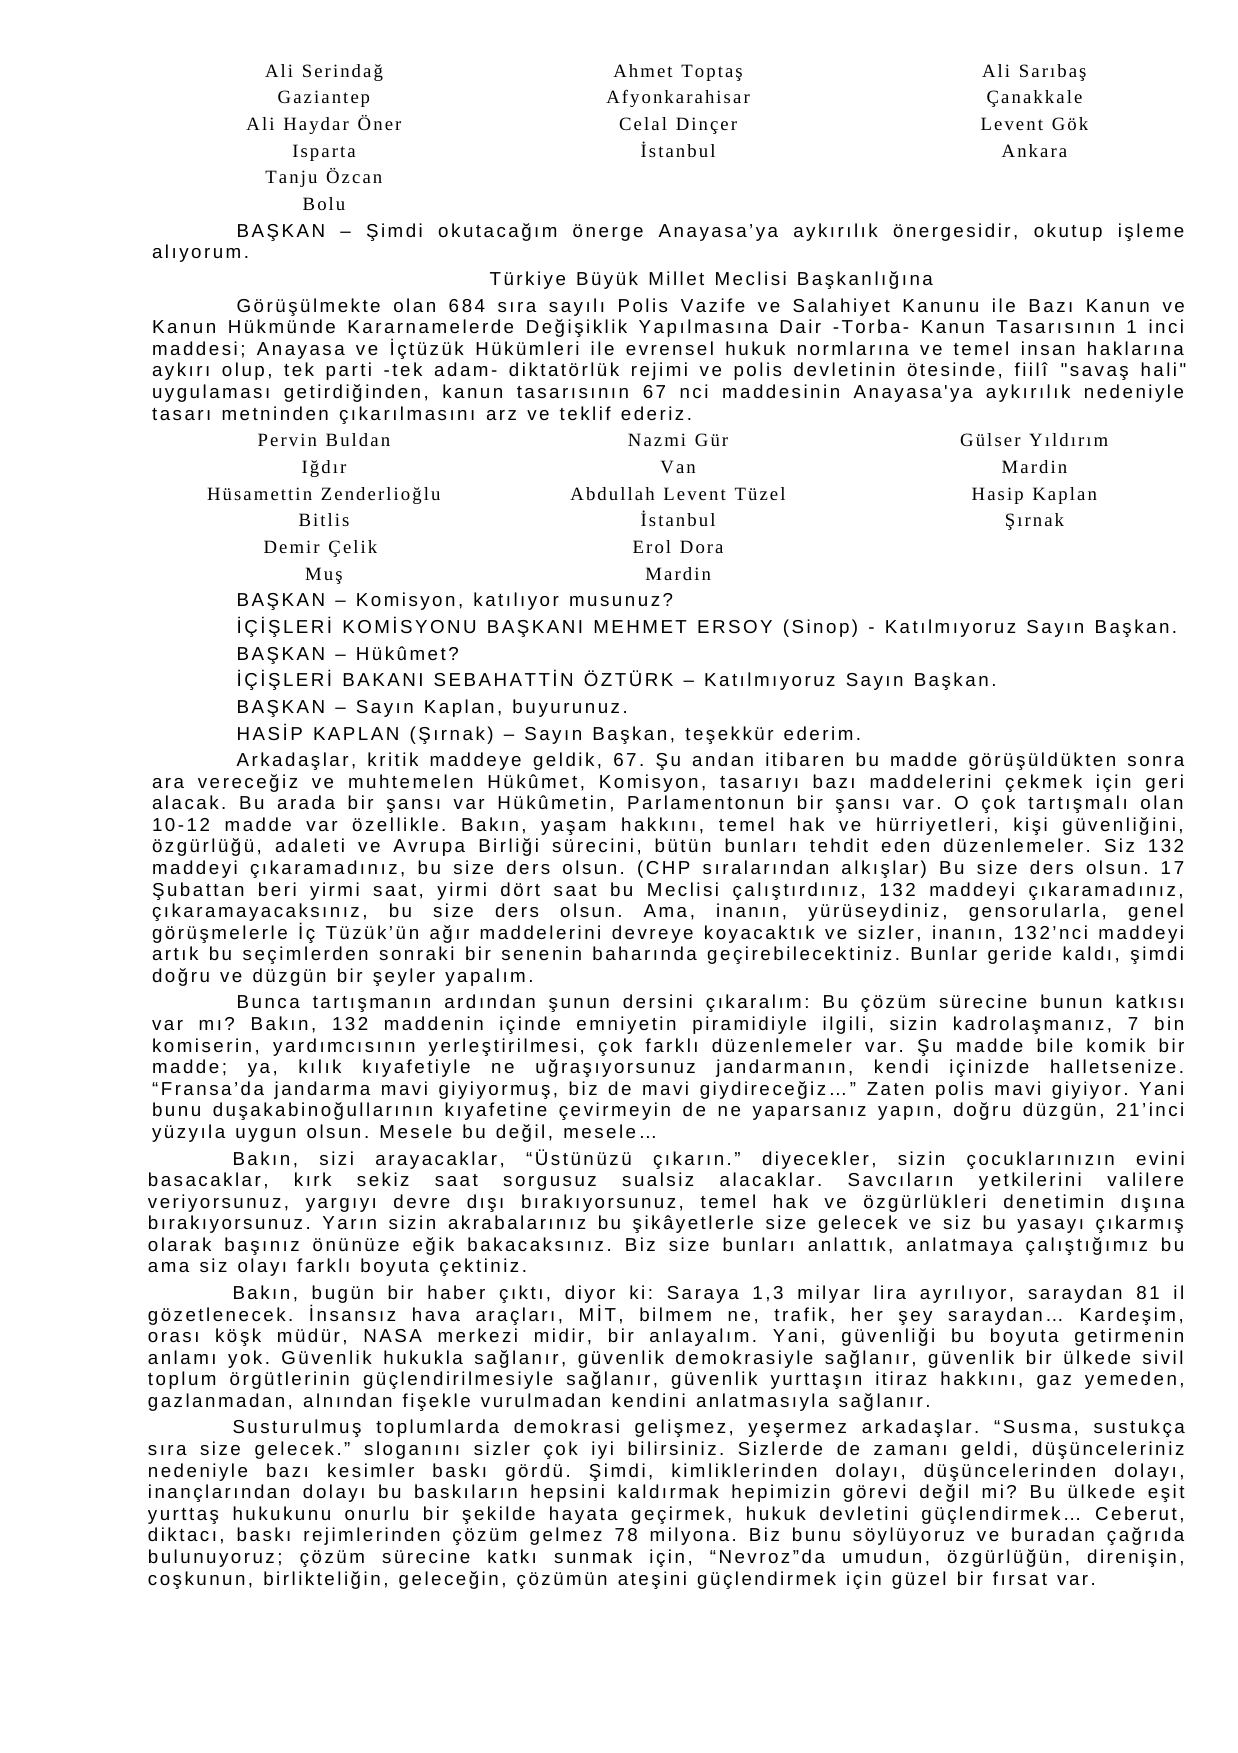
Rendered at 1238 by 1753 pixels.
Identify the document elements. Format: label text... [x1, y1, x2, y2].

text Bitlis İstanbul Şırnak [152, 509, 1186, 531]
text Gaziantep Afyonkarahisar Çanakkale [152, 86, 1186, 108]
text Bunca tartışmanın ardından şunun dersini çıkaralım: Bu çözüm sürecine bunun katkısı var mı? Bakın, 132 maddenin içinde emniyetin piramidiyle ilgili, sizin kadrolaşmanız, 7 bin komiserin, yardımcısının yerleştirilmesi, çok farklı düzenlemeler var. Şu madde bile komik bir madde; ya, kılık kıyafetiyle ne uğraşıyorsunuz jandarmanın, kendi içinizde halletsenize. “Fransa’da jandarma mavi giyiyormuş, biz de mavi giydireceğiz…” Zaten polis mavi giyiyor. Yani bunu duşakabinoğullarının kıyafetine çevirmeyin de ne yaparsanız yapın, doğru düzgün, 21’inci yüzyıla uygun olsun. Mesele bu değil, mesele… [152, 991, 1186, 1142]
text İÇİŞLERİ BAKANI SEBAHATTİN ÖZTÜRK – Katılmıyoruz Sayın Başkan. [152, 669, 1186, 691]
text Bakın, bugün bir haber çıktı, diyor ki: Saraya 1,3 milyar lira ayrılıyor, saraydan 81 il gözetlenecek. İnsansız hava araçları, MİT, bilmem ne, trafik, her şey saraydan… Kardeşim, orası köşk müdür, NASA merkezi midir, bir anlayalım. Yani, güvenliği bu boyuta getirmenin anlamı yok. Güvenlik hukukla sağlanır, güvenlik demokrasiyle sağlanır, güvenlik bir ülkede sivil toplum örgütlerinin güçlendirilmesiyle sağlanır, güvenlik yurttaşın itiraz hakkını, gaz yemeden, gazlanmadan, alnından fişekle vurulmadan kendini anlatmasıyla sağlanır. [148, 1282, 1186, 1411]
text BAŞKAN – Sayın Kaplan, buyurunuz. [152, 696, 1186, 717]
text BAŞKAN – Hükûmet? [152, 642, 1186, 664]
text Bakın, sizi arayacaklar, “Üstünüzü çıkarın.” diyecekler, sizin çocuklarınızın evini basacaklar, kırk sekiz saat sorgusuz sualsiz alacaklar. Savcıların yetkilerini valilere veriyorsunuz, yargıyı devre dışı bırakıyorsunuz, temel hak ve özgürlükleri denetimin dışına bırakıyorsunuz. Yarın sizin akrabalarınız bu şikâyetlerle size gelecek ve siz bu yasayı çıkarmış olarak başınız önünüze eğik bakacaksınız. Biz size bunları anlattık, anlatmaya çalıştığımız bu ama siz olayı farklı boyuta çektiniz. [148, 1147, 1186, 1277]
text Susturulmuş toplumlarda demokrasi gelişmez, yeşermez arkadaşlar. “Susma, sustukça sıra size gelecek.” sloganını sizler çok iyi bilirsiniz. Sizlerde de zamanı geldi, düşünceleriniz nedeniyle bazı kesimler baskı gördü. Şimdi, kimliklerinden dolayı, düşüncelerinden dolayı, inançlarından dolayı bu baskıların hepsini kaldırmak hepimizin görevi değil mi? Bu ülkede eşit yurttaş hukukunu onurlu bir şekilde hayata geçirmek, hukuk devletini güçlendirmek… Ceberut, diktacı, baskı rejimlerinden çözüm gelmez 78 milyona. Biz bunu söylüyoruz ve buradan çağrıda bulunuyoruz; çözüm sürecine katkı sunmak için, “Nevroz”da umudun, özgürlüğün, direnişin, coşkunun, birlikteliğin, geleceğin, çözümün ateşini güçlendirmek için güzel bir fırsat var. [148, 1416, 1186, 1589]
text Demir Çelik Erol Dora [152, 536, 1186, 557]
text BAŞKAN – Komisyon, katılıyor musunuz? [152, 589, 1186, 611]
text Görüşülmekte olan 684 sıra sayılı Polis Vazife ve Salahiyet Kanunu ile Bazı Kanun ve Kanun Hükmünde Kararnamelerde Değişiklik Yapılmasına Dair -Torba- Kanun Tasarısının 1 inci maddesi; Anayasa ve İçtüzük Hükümleri ile evrensel hukuk normlarına ve temel insan haklarına aykırı olup, tek parti -tek adam- diktatörlük rejimi ve polis devletinin ötesinde, fiilî "savaş hali" uygulaması getirdiğinden, kanun tasarısının 67 nci maddesinin Anayasa'ya aykırılık nedeniyle tasarı metninden çıkarılmasını arz ve teklif ederiz. [152, 294, 1186, 424]
text Ali Haydar Öner Celal Dinçer Levent Gök [152, 113, 1186, 134]
text Arkadaşlar, kritik maddeye geldik, 67. Şu andan itibaren bu madde görüşüldükten sonra ara vereceğiz ve muhtemelen Hükûmet, Komisyon, tasarıyı bazı maddelerini çekmek için geri alacak. Bu arada bir şansı var Hükûmetin, Parlamentonun bir şansı var. O çok tartışmalı olan 10-12 madde var özellikle. Bakın, yaşam hakkını, temel hak ve hürriyetleri, kişi güvenliğini, özgürlüğü, adaleti ve Avrupa Birliği sürecini, bütün bunları tehdit eden düzenlemeler. Siz 132 maddeyi çıkaramadınız, bu size ders olsun. (CHP sıralarından alkışlar) Bu size ders olsun. 17 Şubattan beri yirmi saat, yirmi dört saat bu Meclisi çalıştırdınız, 132 maddeyi çıkaramadınız, çıkaramayacaksınız, bu size ders olsun. Ama, inanın, yürüseydiniz, gensorularla, genel görüşmelerle İç Tüzük’ün ağır maddelerini devreye koyacaktık ve sizler, inanın, 132’nci maddeyi artık bu seçimlerden sonraki bir senenin baharında geçirebilecektiniz. Bunlar geride kaldı, şimdi doğru ve düzgün bir şeyler yapalım. [152, 749, 1186, 986]
text Hüsamettin Zenderlioğlu Abdullah Levent Tüzel Hasip Kaplan [152, 482, 1186, 504]
text Ali Serindağ Ahmet Toptaş Ali Sarıbaş [152, 60, 1186, 81]
text Muş Mardin [152, 562, 1186, 584]
text HASİP KAPLAN (Şırnak) – Sayın Başkan, teşekkür ederim. [152, 722, 1186, 744]
text Isparta İstanbul Ankara [152, 140, 1186, 161]
text Tanju Özcan [152, 166, 1186, 188]
text Iğdır Van Mardin [152, 456, 1186, 477]
text Türkiye Büyük Millet Meclisi Başkanlığına [152, 268, 1186, 289]
text BAŞKAN – Şimdi okutacağım önerge Anayasa’ya aykırılık önergesidir, okutup işleme alıyorum. [152, 220, 1186, 263]
text Pervin Buldan Nazmi Gür Gülser Yıldırım [152, 429, 1186, 451]
text İÇİŞLERİ KOMİSYONU BAŞKANI MEHMET ERSOY (Sinop) - Katılmıyoruz Sayın Başkan. [152, 616, 1186, 637]
text Bolu [152, 193, 1186, 214]
